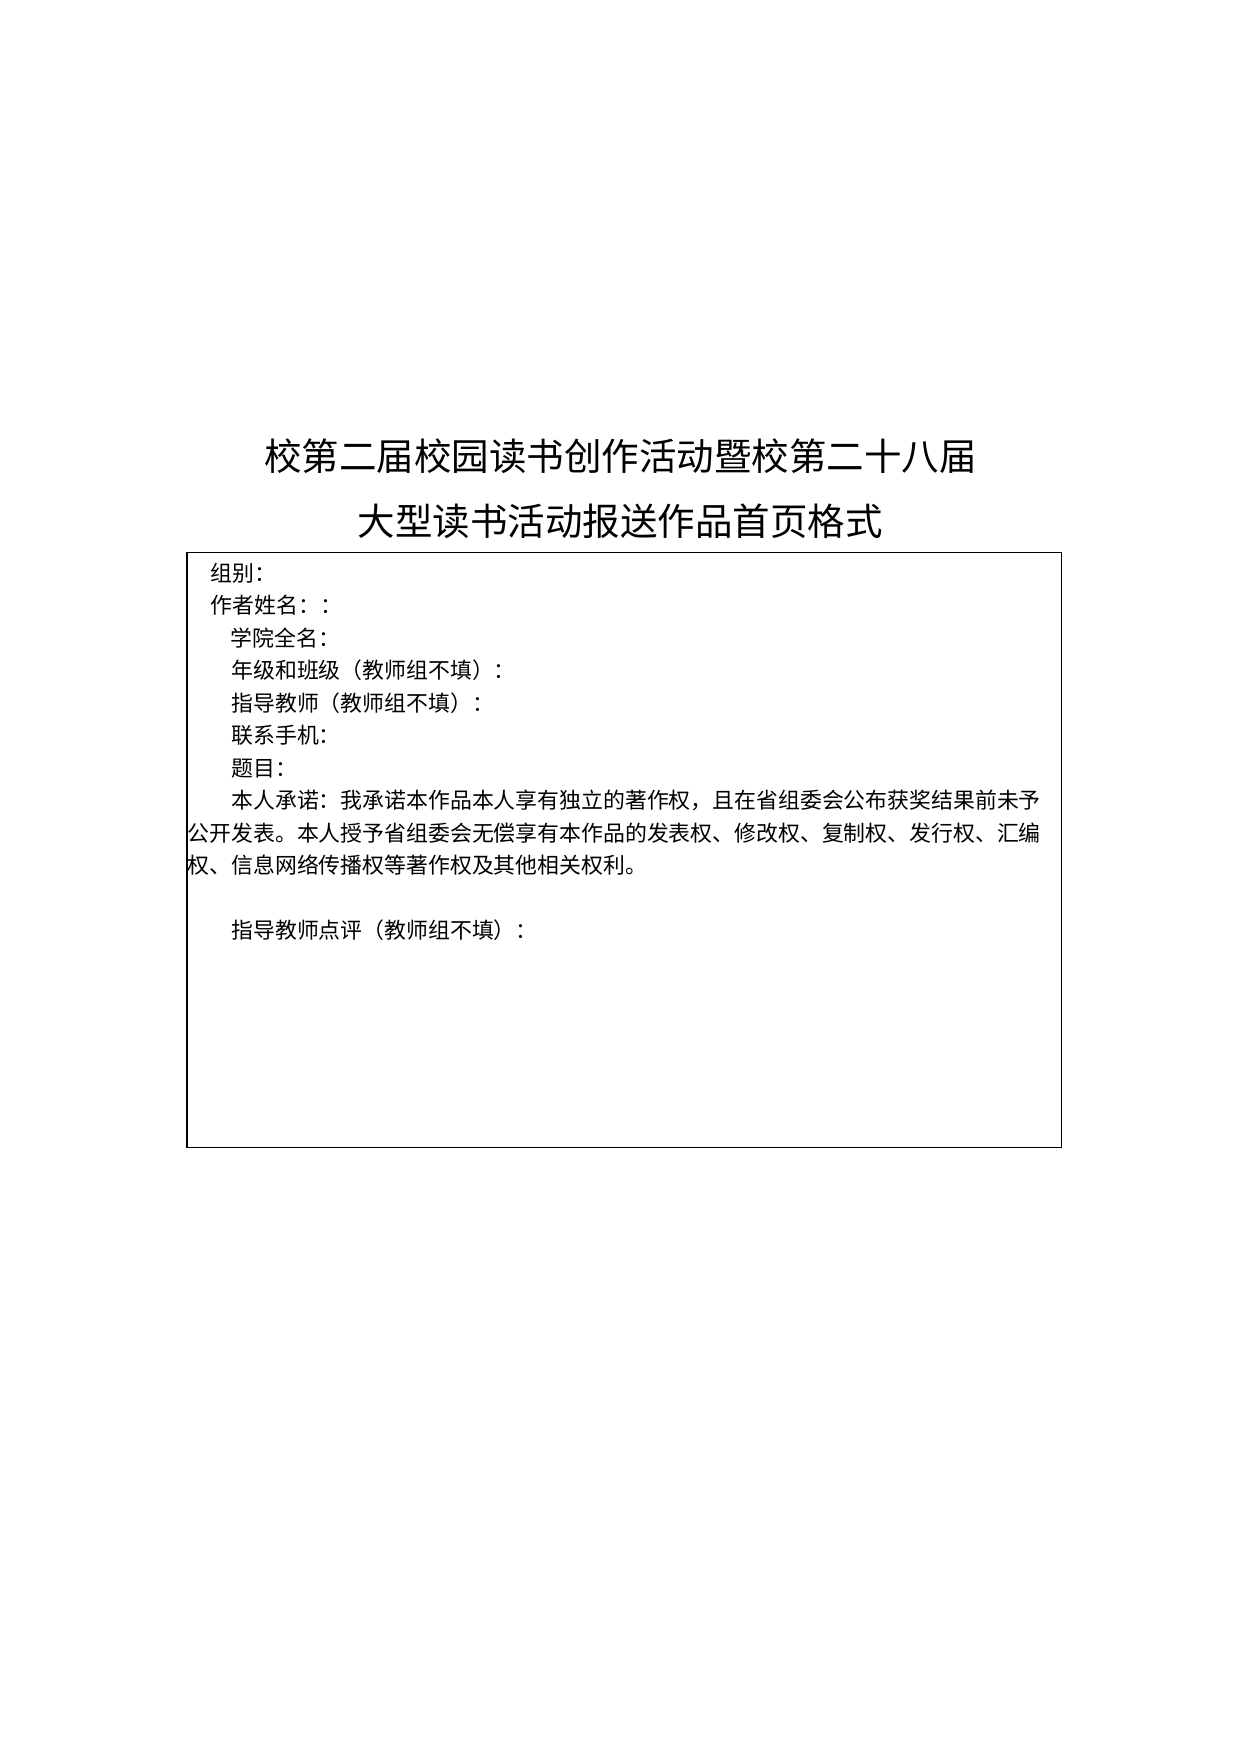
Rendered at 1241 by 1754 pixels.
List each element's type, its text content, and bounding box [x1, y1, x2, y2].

text 本人承诺：我承诺本作品本人享有独立的著作权，且在省组委会公布获奖结果前未予公开发表。本人授予省组委会无偿享有本作品的发表权、修改权、复制权、发行权、汇编权、信息网络传播权等著作权及其他相关权利。 [188, 783, 1053, 880]
text 指导教师（教师组不填）： [188, 685, 1053, 718]
text 学院全名： [188, 620, 1053, 653]
text 大型读书活动报送作品首页格式 [187, 487, 1053, 552]
text 组别： [188, 553, 1061, 588]
text 指导教师点评（教师组不填）： [188, 913, 1053, 945]
text 联系手机： [188, 718, 1053, 750]
text 年级和班级（教师组不填）： [188, 653, 1053, 685]
text 作者姓名：： [188, 588, 1053, 620]
text 校第二届校园读书创作活动暨校第二十八届 [187, 422, 1053, 487]
text 题目： [188, 750, 1053, 783]
